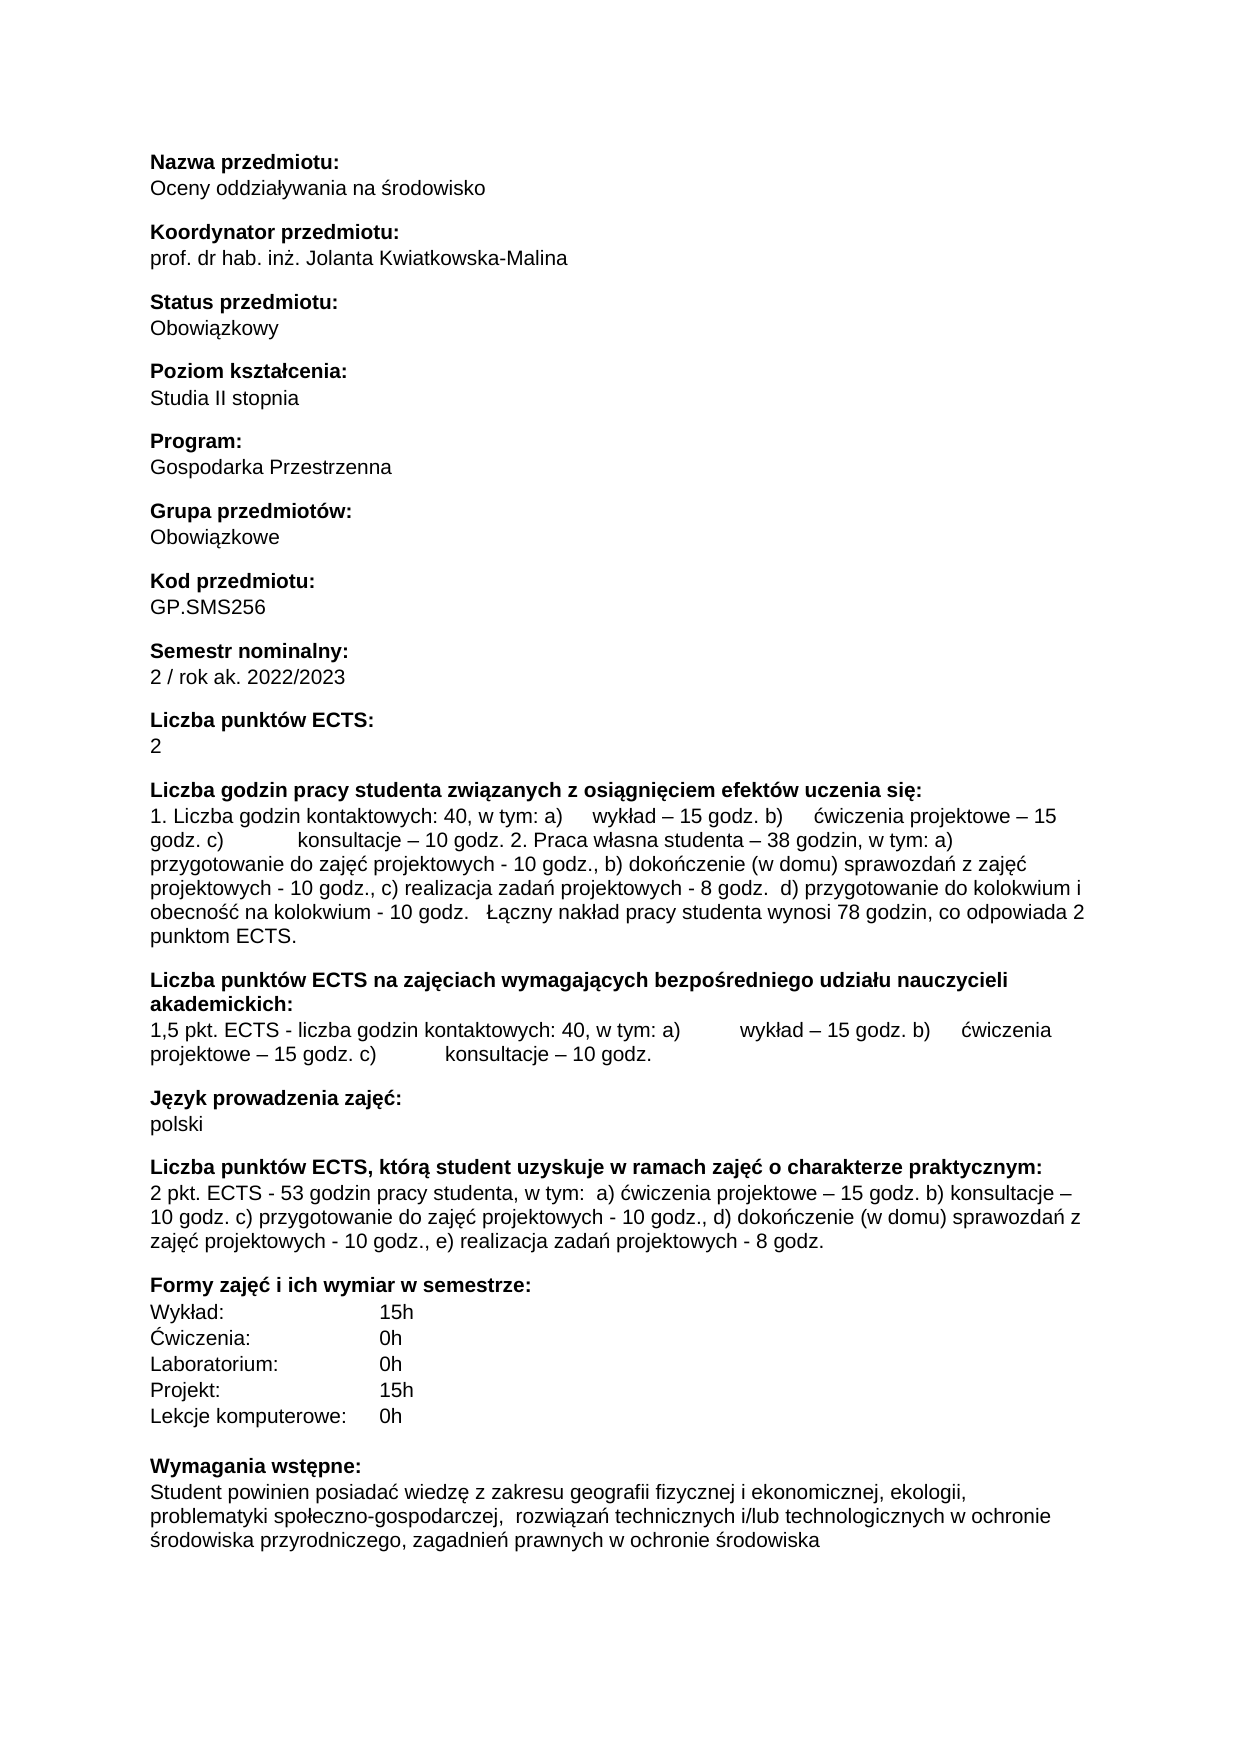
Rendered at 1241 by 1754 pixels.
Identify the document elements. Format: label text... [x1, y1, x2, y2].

text 2 / rok ak. 2022/2023 [150, 664, 1090, 688]
text 1. Liczba godzin kontaktowych: 40, w tym: a) wykład – 15 godz. b) ćwiczenia projektowe – 15 godz. c) konsultacje – 10 godz. 2. Praca własna studenta – 38 godzin, w tym: a) przygotowanie do zajęć projektowych - 10 godz., b) dokończenie (w domu) sprawozdań z zajęć projektowych - 10 godz., c) realizacja zadań projektowych - 8 godz. d) przygotowanie do kolokwium i obecność na kolokwium - 10 godz. Łączny nakład pracy studenta wynosi 78 godzin, co odpowiada 2 punktom ECTS. [150, 804, 1090, 948]
text Wymagania wstępne: [150, 1454, 1090, 1478]
table_cell Projekt: [140, 1378, 367, 1402]
text Kod przedmiotu: [150, 569, 1090, 593]
text Obowiązkowe [150, 525, 1090, 549]
text Obowiązkowy [150, 316, 1090, 339]
text Formy zajęć i ich wymiar w semestrze: [150, 1273, 1090, 1297]
text polski [150, 1111, 1090, 1135]
text Koordynator przedmiotu: [150, 220, 1090, 244]
text Liczba punktów ECTS: [150, 708, 1090, 732]
text Poziom kształcenia: [150, 359, 1090, 383]
table_header 15h [369, 1300, 597, 1324]
text prof. dr hab. inż. Jolanta Kwiatkowska-Malina [150, 246, 1090, 270]
text Studia II stopnia [150, 385, 1090, 409]
text Grupa przedmiotów: [150, 499, 1090, 523]
text Status przedmiotu: [150, 289, 1090, 313]
text 2 pkt. ECTS - 53 godzin pracy studenta, w tym: a) ćwiczenia projektowe – 15 godz. b) konsultacje – 10 godz. c) przygotowanie do zajęć projektowych - 10 godz., d) dokończenie (w domu) sprawozdań z zajęć projektowych - 10 godz., e) realizacja zadań projektowych - 8 godz. [150, 1181, 1090, 1253]
text 2 [150, 734, 1090, 758]
text Student powinien posiadać wiedzę z zakresu geografii fizycznej i ekonomicznej, ekologii, problematyki społeczno-gospodarczej, rozwiązań technicznych i/lub technologicznych w ochronie środowiska przyrodniczego, zagadnień prawnych w ochronie środowiska [150, 1480, 1090, 1552]
table_cell Ćwiczenia: [140, 1326, 367, 1350]
text Liczba godzin pracy studenta związanych z osiągnięciem efektów uczenia się: [150, 778, 1090, 802]
table_cell 0h [369, 1350, 597, 1376]
table_cell 0h [369, 1324, 597, 1350]
text Semestr nominalny: [150, 638, 1090, 662]
text Gospodarka Przestrzenna [150, 455, 1090, 479]
text GP.SMS256 [150, 595, 1090, 619]
table_cell 0h [369, 1402, 597, 1428]
text Liczba punktów ECTS na zajęciach wymagających bezpośredniego udziału nauczycieli akademickich: [150, 968, 1090, 1016]
table_cell 15h [369, 1376, 597, 1402]
text Program: [150, 429, 1090, 453]
text Nazwa przedmiotu: [150, 150, 1090, 174]
text 1,5 pkt. ECTS - liczba godzin kontaktowych: 40, w tym: a) wykład – 15 godz. b) ćwiczenia projektowe – 15 godz. c) konsultacje – 10 godz. [150, 1018, 1090, 1066]
table_cell Laboratorium: [140, 1352, 367, 1376]
table_cell Lekcje komputerowe: [140, 1404, 367, 1428]
text Język prowadzenia zajęć: [150, 1085, 1090, 1109]
text Oceny oddziaływania na środowisko [150, 176, 1090, 200]
text Liczba punktów ECTS, którą student uzyskuje w ramach zajęć o charakterze praktycznym: [150, 1155, 1090, 1179]
table_header Wykład: [140, 1300, 367, 1324]
